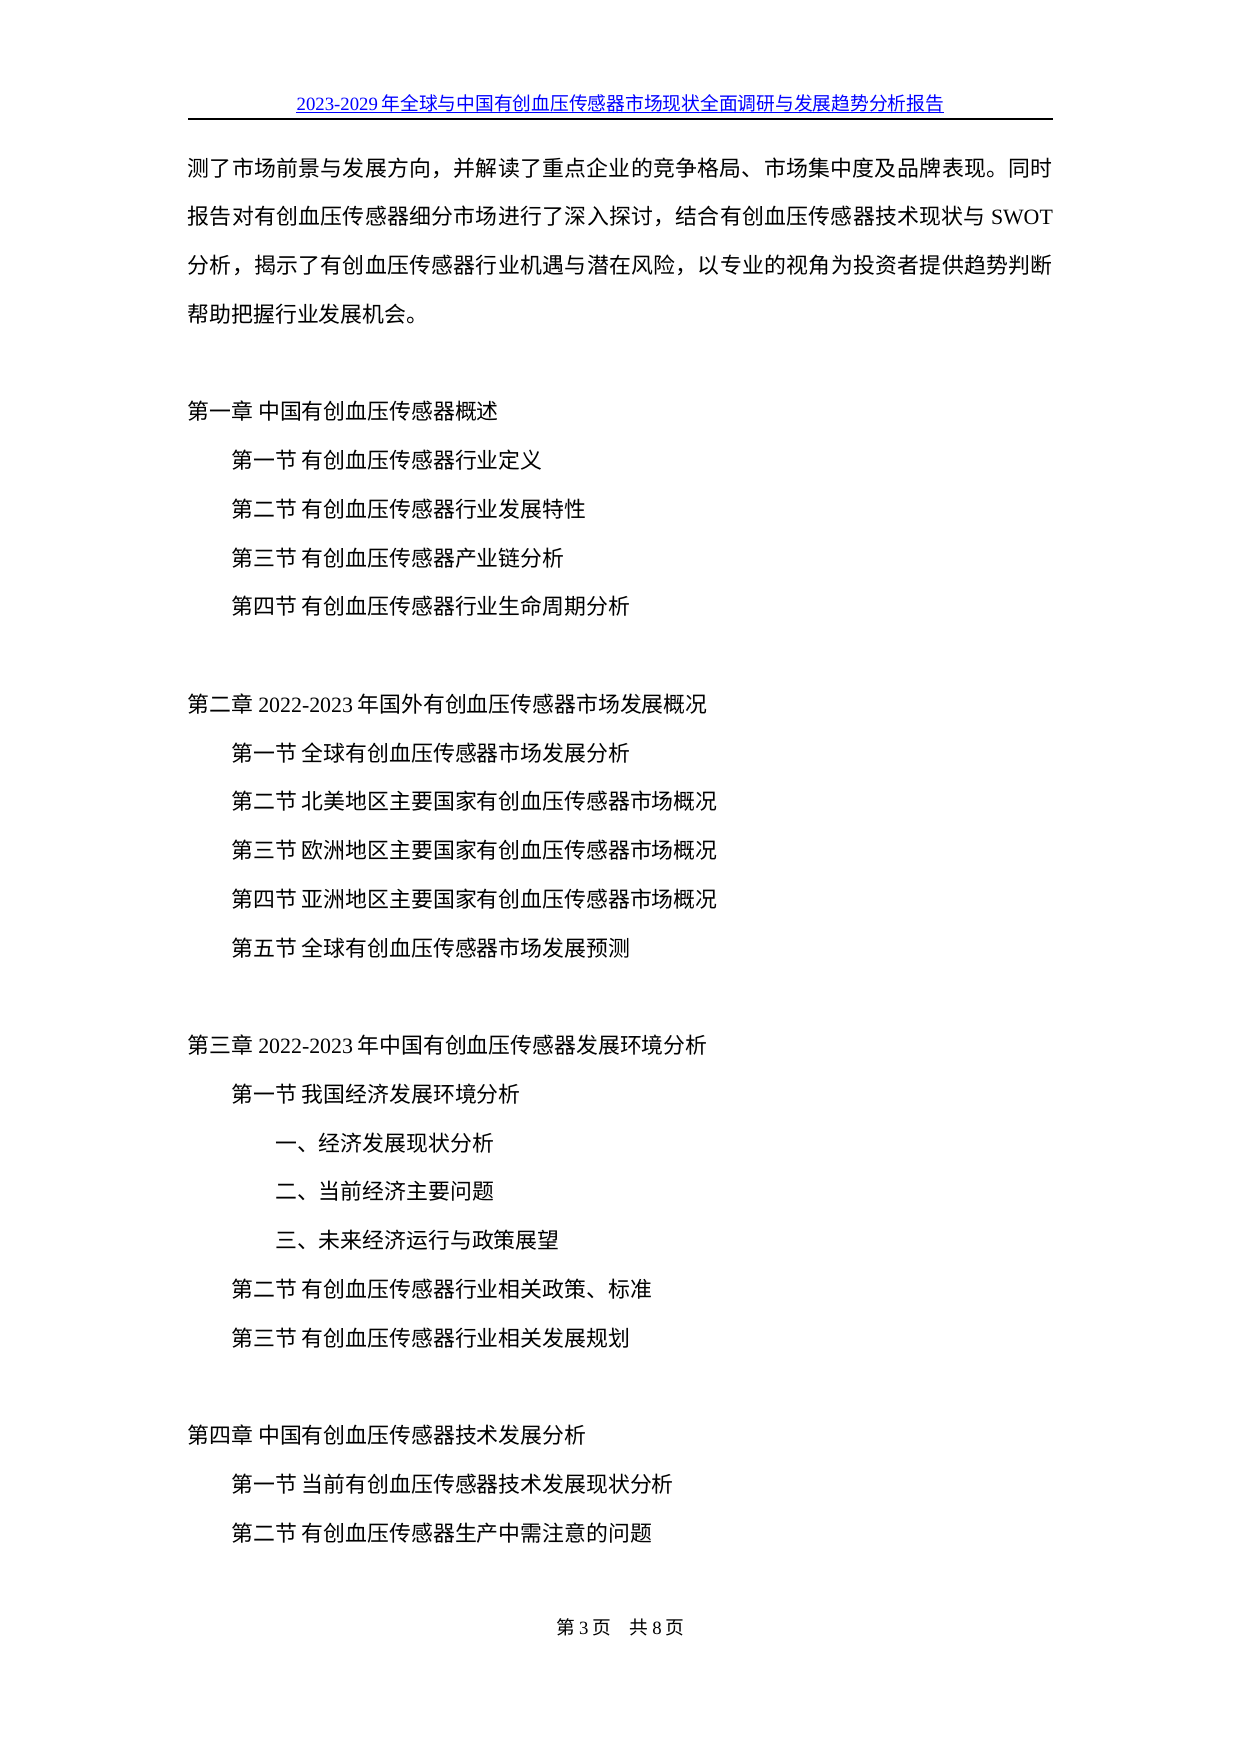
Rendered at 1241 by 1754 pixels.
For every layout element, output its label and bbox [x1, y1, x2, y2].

text [187, 150, 1053, 1548]
